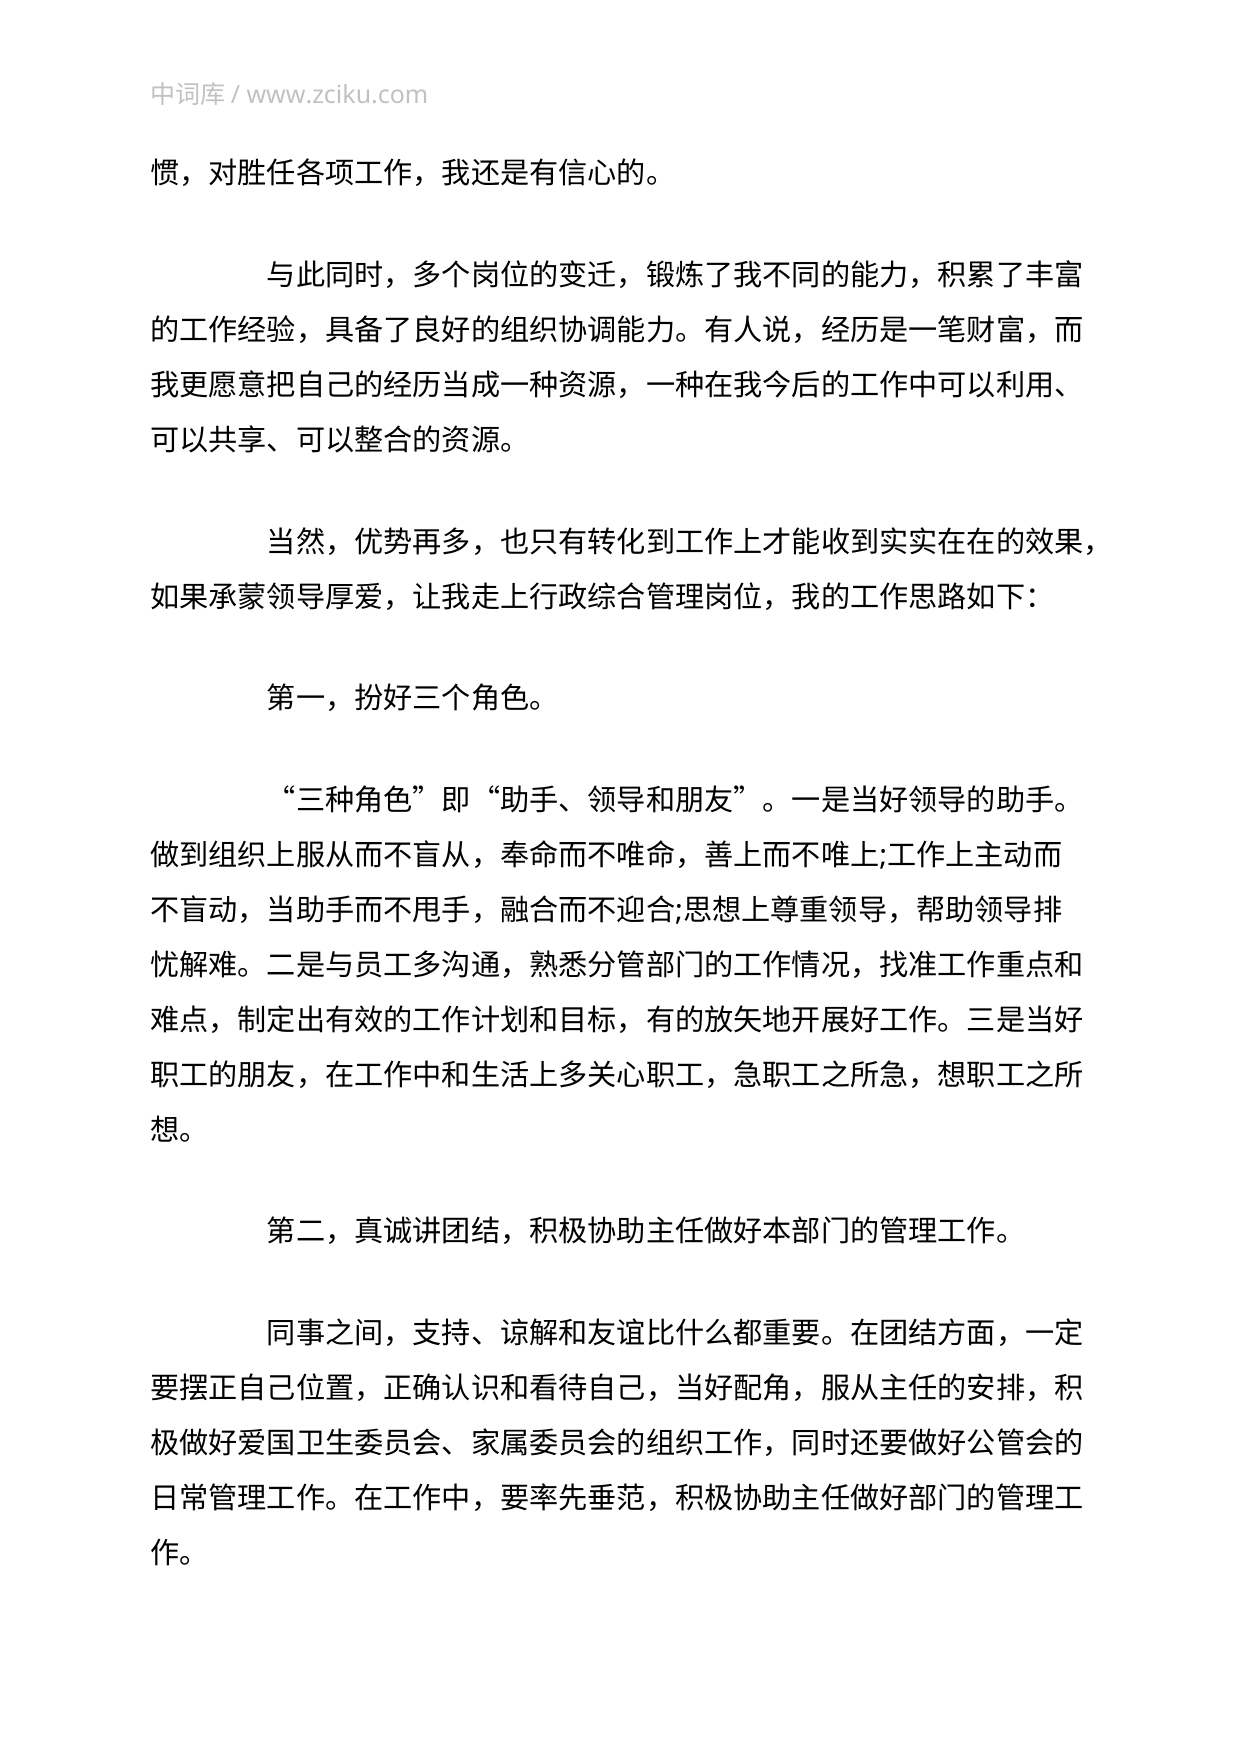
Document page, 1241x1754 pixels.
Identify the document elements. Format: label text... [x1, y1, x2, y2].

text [150, 150, 1090, 192]
text “三种角色”即“助手、领导和朋友”。一是当好领导的助手。做到组织上服从而不盲从，奉命而不唯命，善上而不唯上;工作上主动而不盲动，当助手而不甩手，融合而不迎合;思想上尊重领导，帮助领导排忧解难。二是与员工多沟通，熟悉分管部门的工作情况，找准工作重点和难点，制定出有效的工作计划和目标，有的放矢地开展好工作。三是当好职工的朋友，在工作中和生活上多关心职工，急职工之所急，想职工之所想。 [150, 777, 1090, 1148]
text 当然，优势再多，也只有转化到工作上才能收到实实在在的效果，如果承蒙领导厚爱，让我走上行政综合管理岗位，我的工作思路如下： [150, 518, 1090, 615]
text 第一，扮好三个角色。 [150, 675, 1090, 717]
text 与此同时，多个岗位的变迁，锻炼了我不同的能力，积累了丰富的工作经验，具备了良好的组织协调能力。有人说，经历是一笔财富，而我更愿意把自己的经历当成一种资源，一种在我今后的工作中可以利用、可以共享、可以整合的资源。 [150, 252, 1090, 459]
text 第二，真诚讲团结，积极协助主任做好本部门的管理工作。 [150, 1208, 1090, 1250]
text 同事之间，支持、谅解和友谊比什么都重要。在团结方面，一定要摆正自己位置，正确认识和看待自己，当好配角，服从主任的安排，积极做好爱国卫生委员会、家属委员会的组织工作，同时还要做好公管会的日常管理工作。在工作中，要率先垂范，积极协助主任做好部门的管理工作。 [150, 1310, 1090, 1572]
